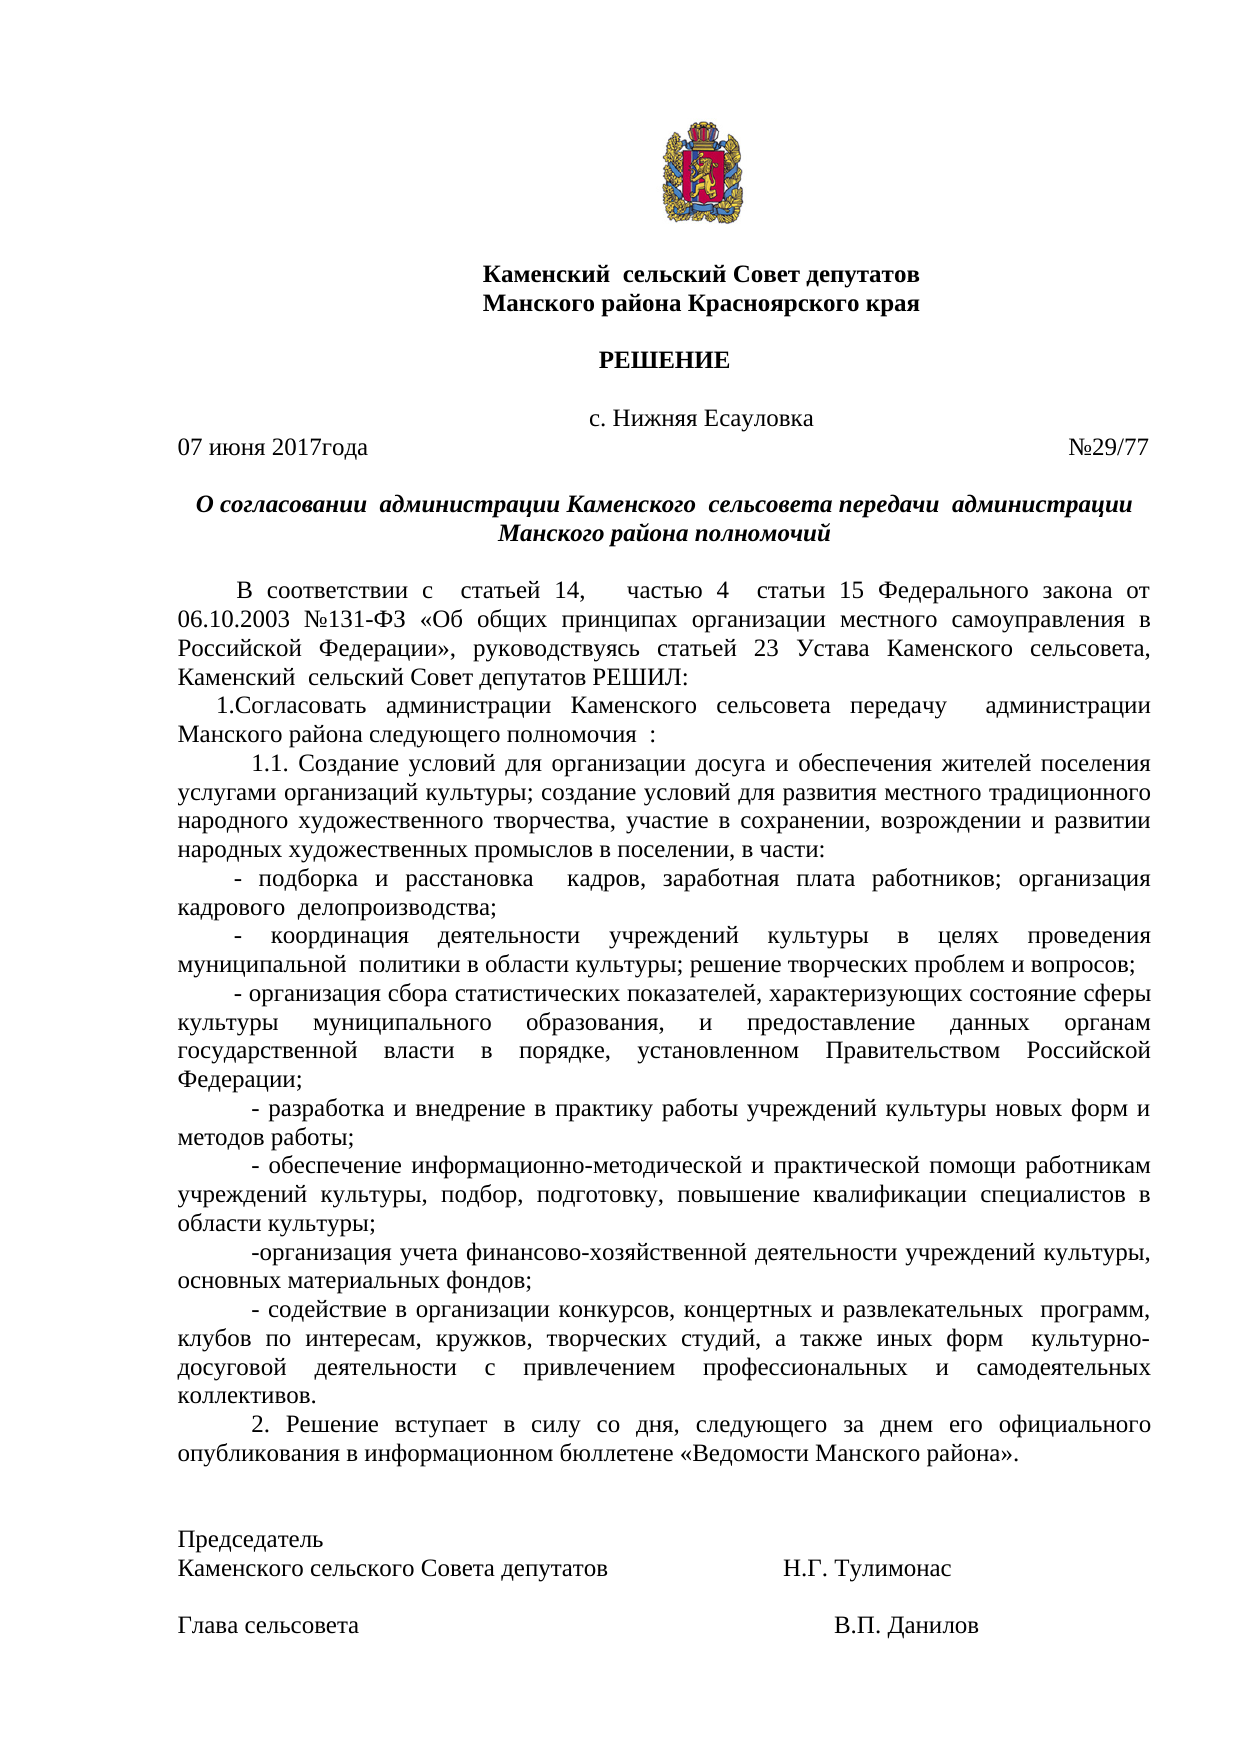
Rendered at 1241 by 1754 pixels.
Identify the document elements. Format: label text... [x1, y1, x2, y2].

text - организация сбора статистических показателей, характеризующих состояние сферы культуры муниципального образования, и предоставление данных органам государственной власти в порядке, установленном Правительством Российской Федерации; [177, 978, 1152, 1093]
text 1.Согласовать администрации Каменского сельсовета передачу администрации Манского района следующего полномочия : [177, 691, 1152, 748]
text 1.1. Создание условий для организации досуга и обеспечения жителей поселения услугами организаций культуры; создание условий для развития местного традиционного народного художественного творчества, участие в сохранении, возрождении и развитии народных художественных промыслов в поселении, в части: [177, 748, 1152, 863]
text РЕШЕНИЕ [177, 346, 1152, 374]
text - обеспечение информационно-методической и практической помощи работникам учреждений культуры, подбор, подготовку, повышение квалификации специалистов в области культуры; [177, 1151, 1152, 1237]
text -организация учета финансово-хозяйственной деятельности учреждений культуры, основных материальных фондов; [177, 1237, 1152, 1294]
text Председатель [177, 1524, 1152, 1553]
text Каменского сельского Совета депутатов Н.Г. Тулимонас [177, 1553, 1152, 1582]
text Манского района Красноярского края [177, 288, 1152, 317]
text Каменский сельский Совет депутатов [177, 259, 1152, 288]
text - координация деятельности учреждений культуры в целях проведения муниципальной политики в области культуры; решение творческих проблем и вопросов; [177, 921, 1152, 978]
text О согласовании администрации Каменского сельсовета передачи администрации Манского района полномочий [177, 489, 1152, 547]
text - подборка и расстановка кадров, заработная плата работников; организация кадрового делопроизводства; [177, 863, 1152, 921]
text - разработка и внедрение в практику работы учреждений культуры новых форм и методов работы; [177, 1093, 1152, 1151]
text В соответствии с статьей 14, частью 4 статьи 15 Федерального закона от 06.10.2003 №131-ФЗ «Об общих принципах организации местного самоуправления в Российской Федерации», руководствуясь статьей 23 Устава Каменского сельсовета, Каменский сельский Совет депутатов РЕШИЛ: [177, 576, 1152, 691]
text с. Нижняя Есауловка [177, 403, 1152, 432]
text 07 июня 2017года №29/77 [177, 432, 1152, 461]
text - содействие в организации конкурсов, концертных и развлекательных программ, клубов по интересам, кружков, творческих студий, а также иных форм культурно-досуговой деятельности с привлечением профессиональных и самодеятельных коллективов. [177, 1294, 1152, 1409]
text 2. Решение вступает в силу со дня, следующего за днем его официального опубликования в информационном бюллетене «Ведомости Манского района». [177, 1409, 1152, 1467]
text Глава сельсовета В.П. Данилов [177, 1610, 1152, 1639]
picture [656, 118, 747, 231]
